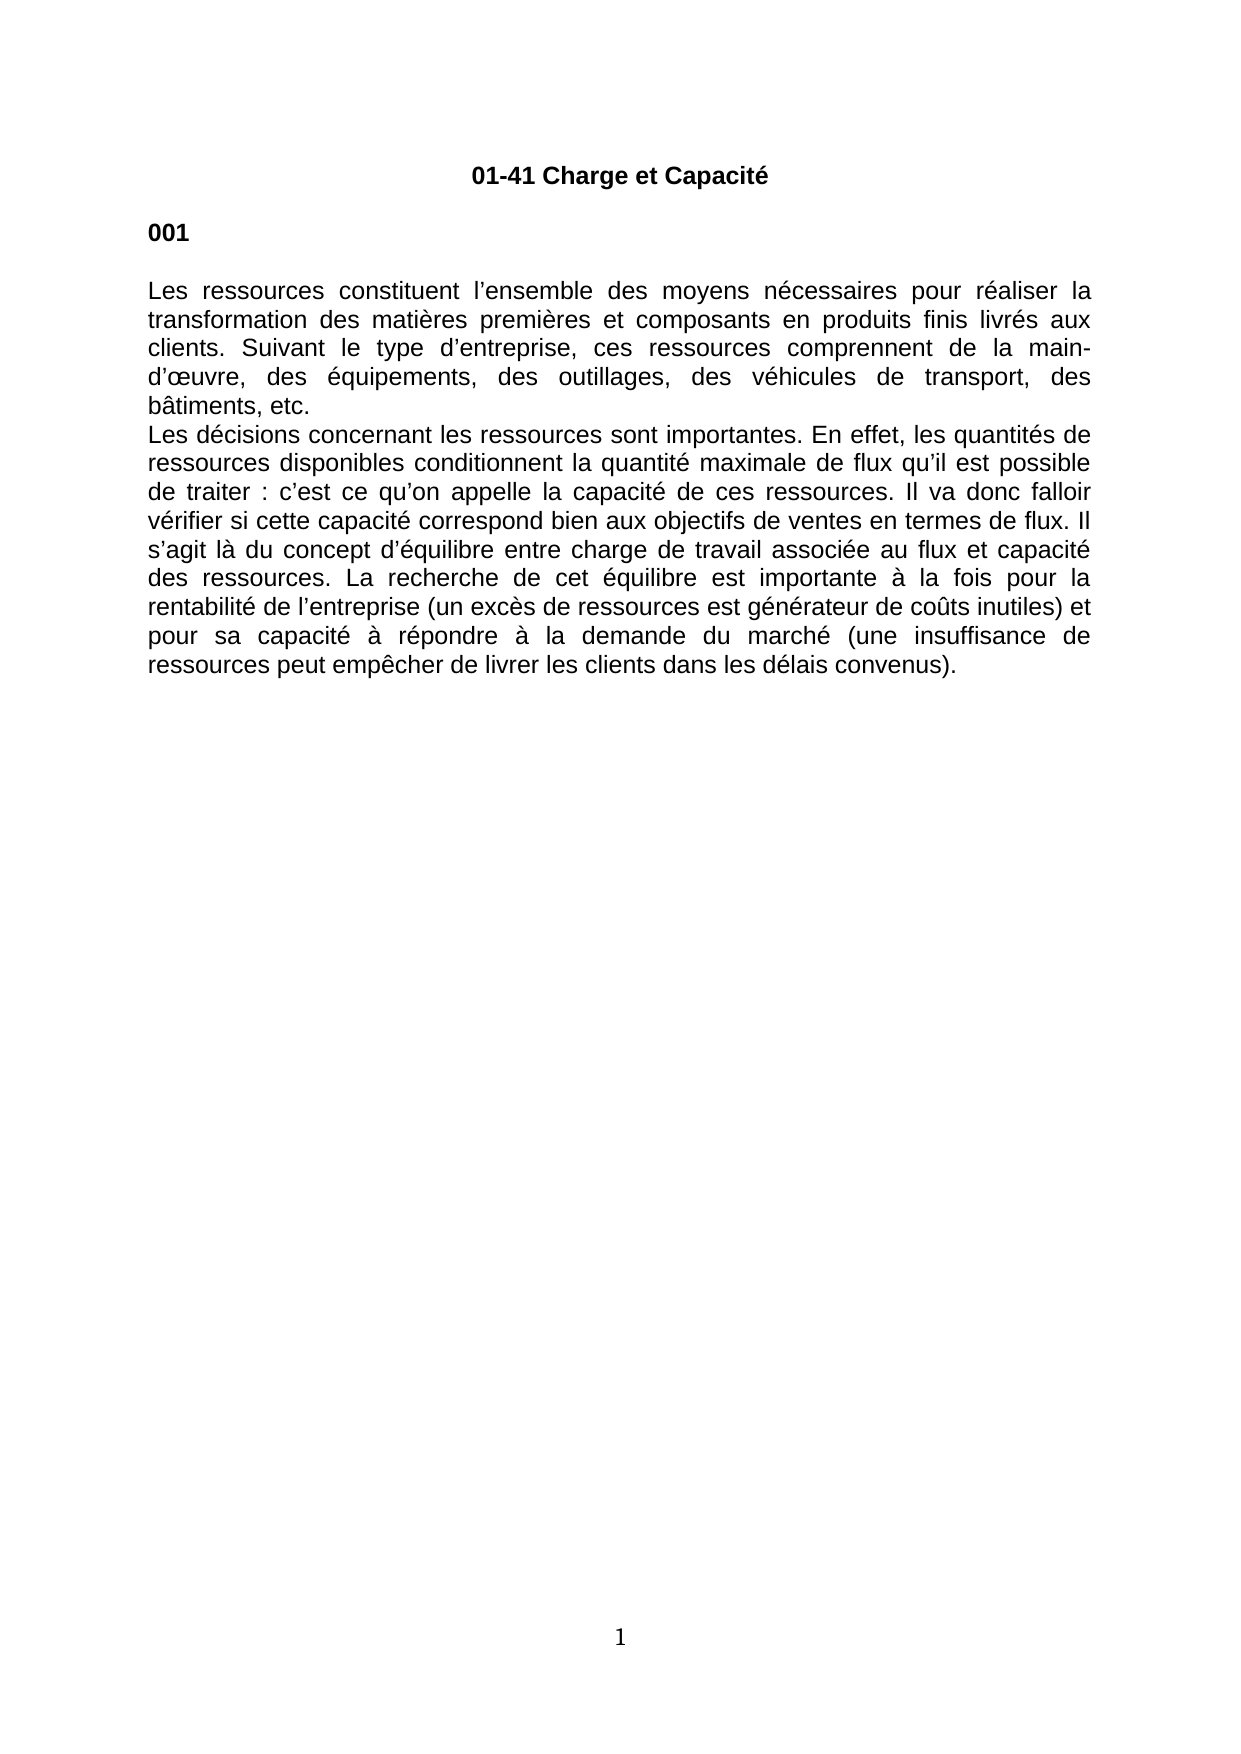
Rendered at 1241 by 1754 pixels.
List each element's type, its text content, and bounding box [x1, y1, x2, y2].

text 01-41 Charge et Capacité [148, 161, 1093, 190]
text Les ressources constituent l’ensemble des moyens nécessaires pour réaliser la transformation des matières premières et composants en produits finis livrés aux clients. Suivant le type d’entreprise, ces ressources comprennent de la main-d’œuvre, des équipements, des outillages, des véhicules de transport, des bâtiments, etc. [148, 276, 1093, 420]
text 001 [148, 218, 1093, 247]
text Les décisions concernant les ressources sont importantes. En effet, les quantités de ressources disponibles conditionnent la quantité maximale de flux qu’il est possible de traiter : c’est ce qu’on appelle la capacité de ces ressources. Il va donc falloir vérifier si cette capacité correspond bien aux objectifs de ventes en termes de flux. Il s’agit là du concept d’équilibre entre charge de travail associée au flux et capacité des ressources. La recherche de cet équilibre est importante à la fois pour la rentabilité de l’entreprise (un excès de ressources est générateur de coûts inutiles) et pour sa capacité à répondre à la demande du marché (une insuffisance de ressources peut empêcher de livrer les clients dans les délais convenus). [148, 420, 1093, 678]
